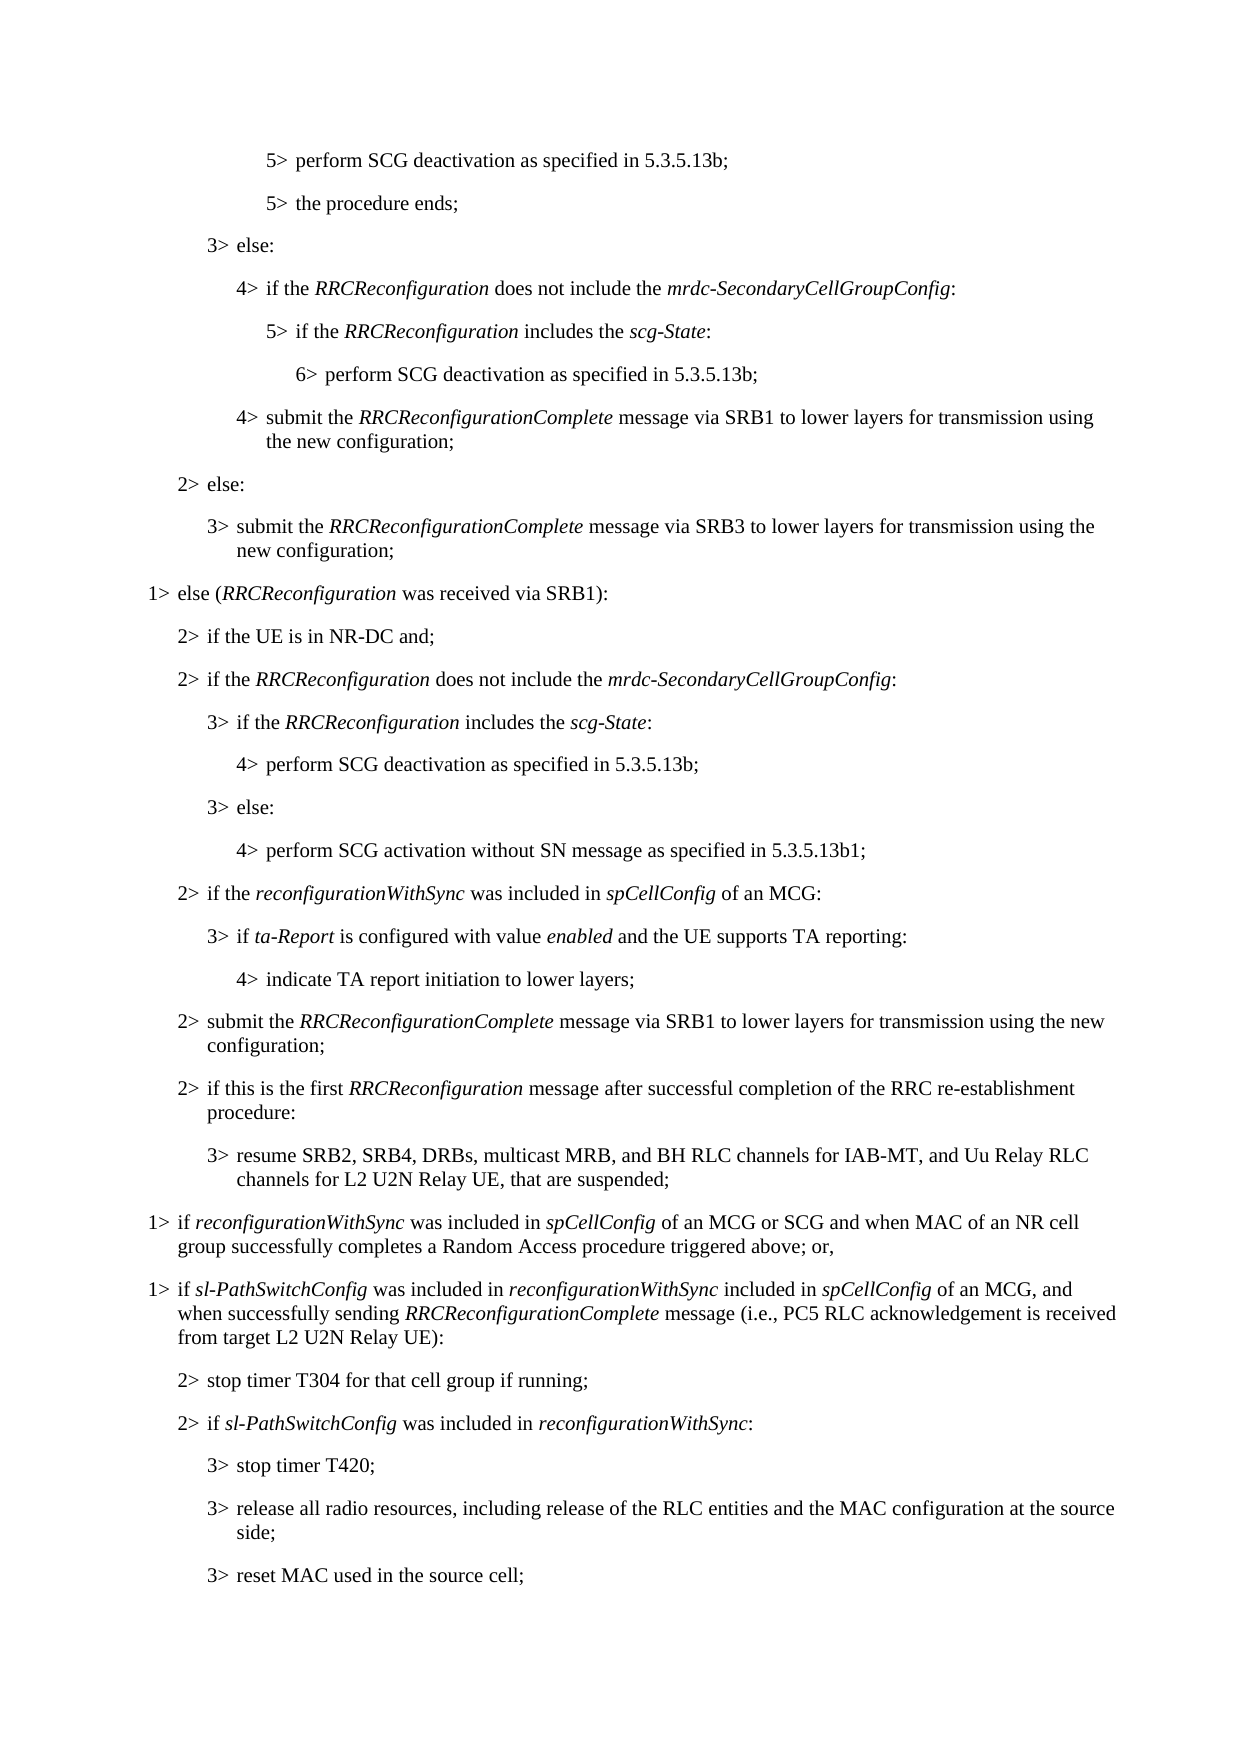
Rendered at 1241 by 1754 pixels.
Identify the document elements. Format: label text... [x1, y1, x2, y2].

text 3> stop timer T420; [207, 1453, 1122, 1477]
text 2> stop timer T304 for that cell group if running; [177, 1368, 1122, 1392]
text 2> else: [177, 471, 1122, 496]
text 3> else: [207, 233, 1122, 257]
text 3> reset MAC used in the source cell; [207, 1563, 1122, 1587]
text 3> resume SRB2, SRB4, DRBs, multicast MRB, and BH RLC channels for IAB-MT, and Uu Relay RLC channels for L2 U2N Relay UE, that are suspended; [207, 1143, 1122, 1191]
text 4> if the RRCReconfiguration does not include the mrdc-SecondaryCellGroupConfig: [236, 276, 1122, 300]
text 1> if reconfigurationWithSync was included in spCellConfig of an MCG or SCG and when MAC of an NR cell group successfully completes a Random Access procedure triggered above; or, [148, 1210, 1122, 1258]
text 5> the procedure ends; [266, 191, 1122, 214]
text 4> submit the RRCReconfigurationComplete message via SRB1 to lower layers for transmission using the new configuration; [236, 404, 1122, 453]
text 5> if the RRCReconfiguration includes the scg-State: [266, 319, 1122, 343]
text 1> else (RRCReconfiguration was received via SRB1): [148, 581, 1122, 605]
text 2> if this is the first RRCReconfiguration message after successful completion of the RRC re-establishment procedure: [177, 1076, 1122, 1124]
text 3> else: [207, 795, 1122, 819]
text 2> if the reconfigurationWithSync was included in spCellConfig of an MCG: [177, 881, 1122, 905]
text 6> perform SCG deactivation as specified in 5.3.5.13b; [295, 362, 1122, 386]
text 3> release all radio resources, including release of the RLC entities and the MAC configuration at the source side; [207, 1496, 1122, 1544]
text 2> if the UE is in NR-DC and; [177, 624, 1122, 648]
text 3> if the RRCReconfiguration includes the scg-State: [207, 709, 1122, 734]
text 3> submit the RRCReconfigurationComplete message via SRB3 to lower layers for transmission using the new configuration; [207, 514, 1122, 562]
text 2> if sl-PathSwitchConfig was included in reconfigurationWithSync: [177, 1411, 1122, 1434]
text 1> if sl-PathSwitchConfig was included in reconfigurationWithSync included in spCellConfig of an MCG, and when successfully sending RRCReconfigurationComplete message (i.e., PC5 RLC acknowledgement is received from target L2 U2N Relay UE): [148, 1277, 1122, 1349]
text 4> perform SCG activation without SN message as specified in 5.3.5.13b1; [236, 838, 1122, 862]
text 5> perform SCG deactivation as specified in 5.3.5.13b; [266, 148, 1122, 172]
text 3> if ta-Report is configured with value enabled and the UE supports TA reporting: [207, 924, 1122, 948]
text 2> if the RRCReconfiguration does not include the mrdc-SecondaryCellGroupConfig: [177, 667, 1122, 691]
text 4> perform SCG deactivation as specified in 5.3.5.13b; [236, 752, 1122, 776]
text 4> indicate TA report initiation to lower layers; [236, 966, 1122, 991]
text 2> submit the RRCReconfigurationComplete message via SRB1 to lower layers for transmission using the new configuration; [177, 1009, 1122, 1057]
